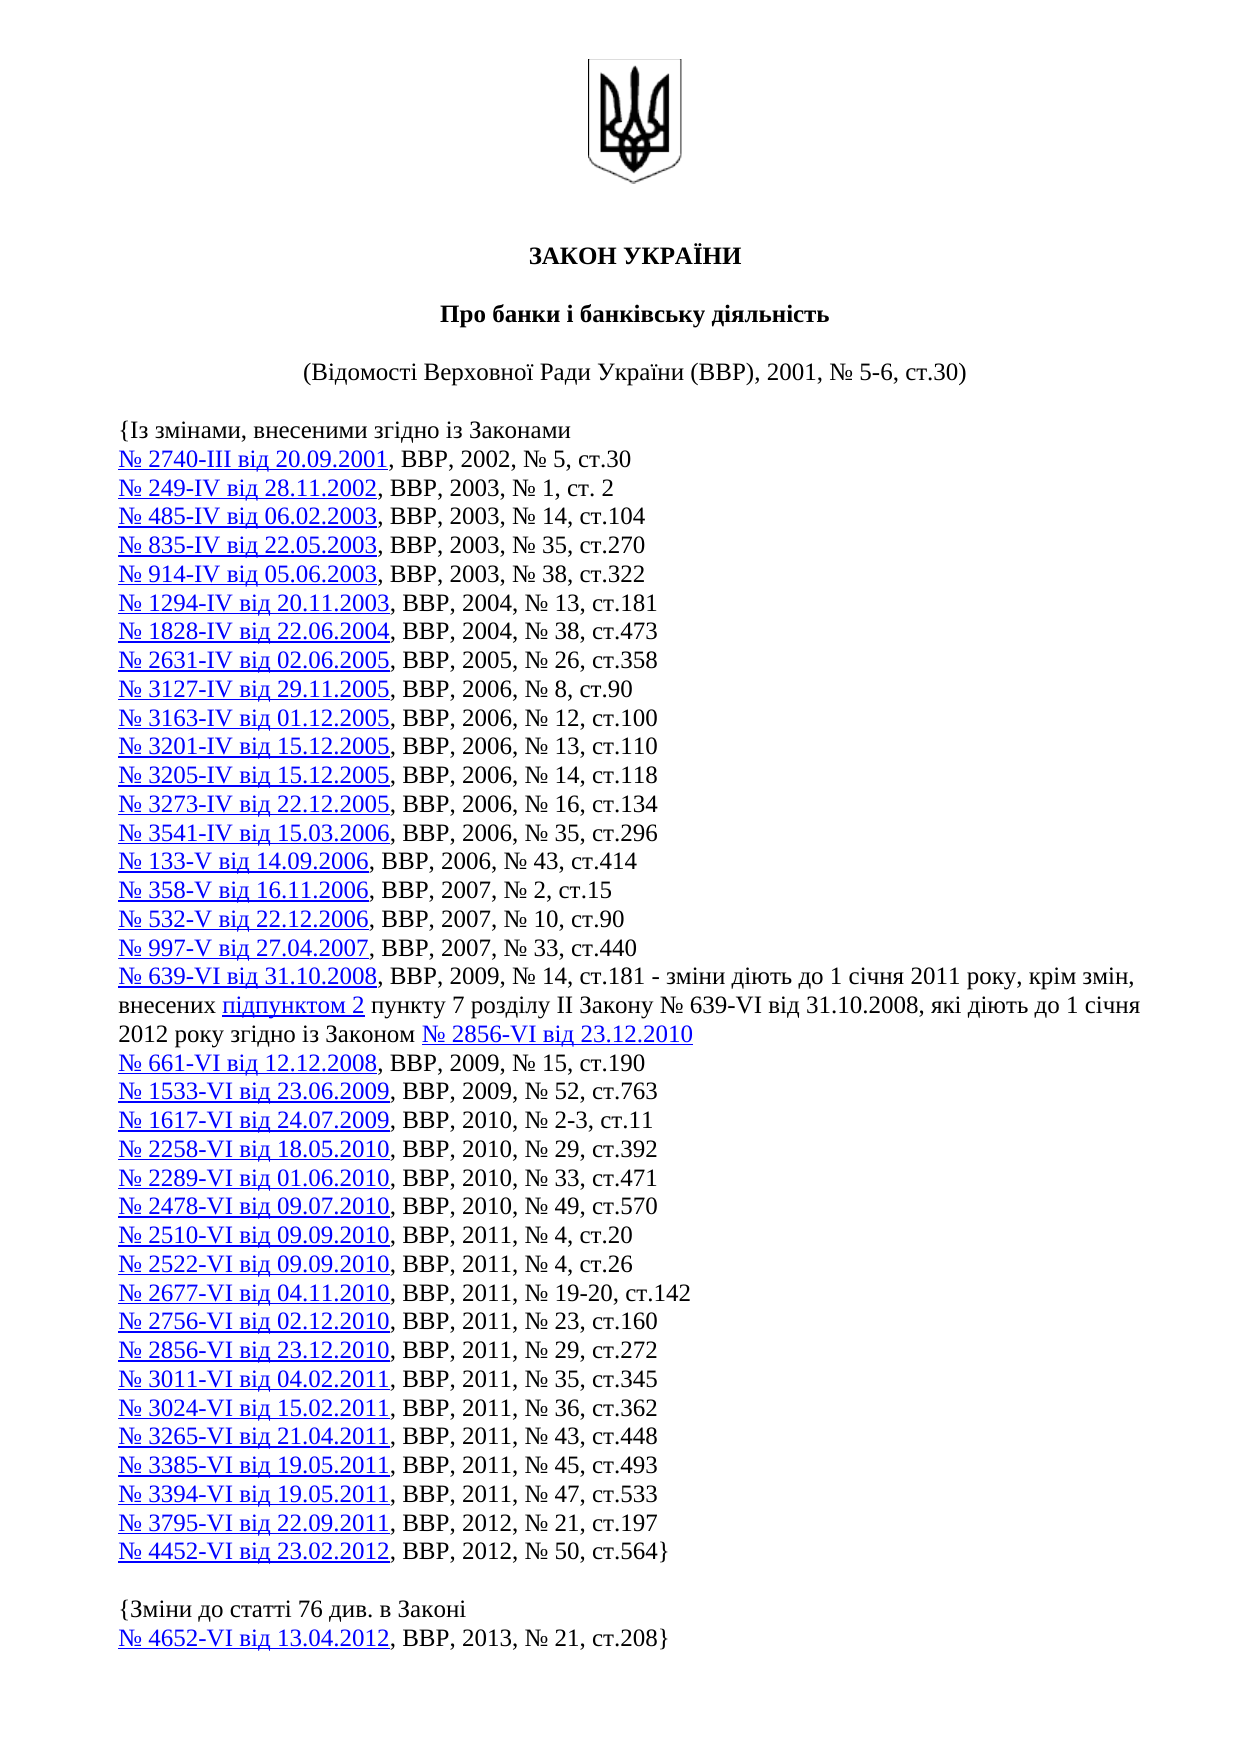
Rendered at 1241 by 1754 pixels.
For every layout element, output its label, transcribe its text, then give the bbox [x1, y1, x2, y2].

text (Відомості Верховної Ради України (ВВР), 2001, № 5-6, ст.30) [118, 357, 1152, 386]
text {Зміни до статті 76 див. в Законі № 4652-VI від 13.04.2012, ВВР, 2013, № 21, ст.208} [118, 1594, 1152, 1652]
table_cell ЗАКОН УКРАЇНИ [118, 241, 1152, 270]
table_header [118, 59, 1152, 241]
text {Із змінами, внесеними згідно із Законами № 2740-III від 20.09.2001, ВВР, 2002, № 5, ст.30 № 249-IV від 28.11.2002, ВВР, 2003, № 1, ст. 2 № 485-IV від 06.02.2003, ВВР, 2003, № 14, ст.104 № 835-IV від 22.05.2003, ВВР, 2003, № 35, ст.270 № 914-IV від 05.06.2003, ВВР, 2003, № 38, ст.322 № 1294-IV від 20.11.2003, ВВР, 2004, № 13, ст.181 № 1828-IV від 22.06.2004, ВВР, 2004, № 38, ст.473 № 2631-IV від 02.06.2005, ВВР, 2005, № 26, ст.358 № 3127-IV від 29.11.2005, ВВР, 2006, № 8, ст.90 № 3163-IV від 01.12.2005, ВВР, 2006, № 12, ст.100 № 3201-IV від 15.12.2005, ВВР, 2006, № 13, ст.110 № 3205-IV від 15.12.2005, ВВР, 2006, № 14, ст.118 № 3273-IV від 22.12.2005, ВВР, 2006, № 16, ст.134 № 3541-IV від 15.03.2006, ВВР, 2006, № 35, ст.296 № 133-V від 14.09.2006, ВВР, 2006, № 43, ст.414 № 358-V від 16.11.2006, ВВР, 2007, № 2, ст.15 № 532-V від 22.12.2006, ВВР, 2007, № 10, ст.90 № 997-V від 27.04.2007, ВВР, 2007, № 33, ст.440 № 639-VI від 31.10.2008, ВВР, 2009, № 14, ст.181 - зміни діють до 1 січня 2011 року, крім змін, внесених підпунктом 2 пункту 7 розділу II Закону № 639-VI від 31.10.2008, які діють до 1 січня 2012 року згідно із Законом № 2856-VI від 23.12.2010 № 661-VI від 12.12.2008, ВВР, 2009, № 15, ст.190 № 1533-VI від 23.06.2009, ВВР, 2009, № 52, ст.763 № 1617-VI від 24.07.2009, ВВР, 2010, № 2-3, ст.11 № 2258-VI від 18.05.2010, ВВР, 2010, № 29, ст.392 № 2289-VI від 01.06.2010, ВВР, 2010, № 33, ст.471 № 2478-VI від 09.07.2010, ВВР, 2010, № 49, ст.570 № 2510-VI від 09.09.2010, ВВР, 2011, № 4, ст.20 № 2522-VI від 09.09.2010, ВВР, 2011, № 4, ст.26 № 2677-VI від 04.11.2010, ВВР, 2011, № 19-20, ст.142 № 2756-VI від 02.12.2010, ВВР, 2011, № 23, ст.160 № 2856-VI від 23.12.2010, ВВР, 2011, № 29, ст.272 № 3011-VI від 04.02.2011, ВВР, 2011, № 35, ст.345 № 3024-VI від 15.02.2011, ВВР, 2011, № 36, ст.362 № 3265-VI від 21.04.2011, ВВР, 2011, № 43, ст.448 № 3385-VI від 19.05.2011, ВВР, 2011, № 45, ст.493 № 3394-VI від 19.05.2011, ВВР, 2011, № 47, ст.533 № 3795-VI від 22.09.2011, ВВР, 2012, № 21, ст.197 № 4452-VI від 23.02.2012, ВВР, 2012, № 50, ст.564} [118, 415, 1152, 1565]
picture [588, 59, 682, 184]
text Про банки і банківську діяльність [118, 299, 1152, 328]
